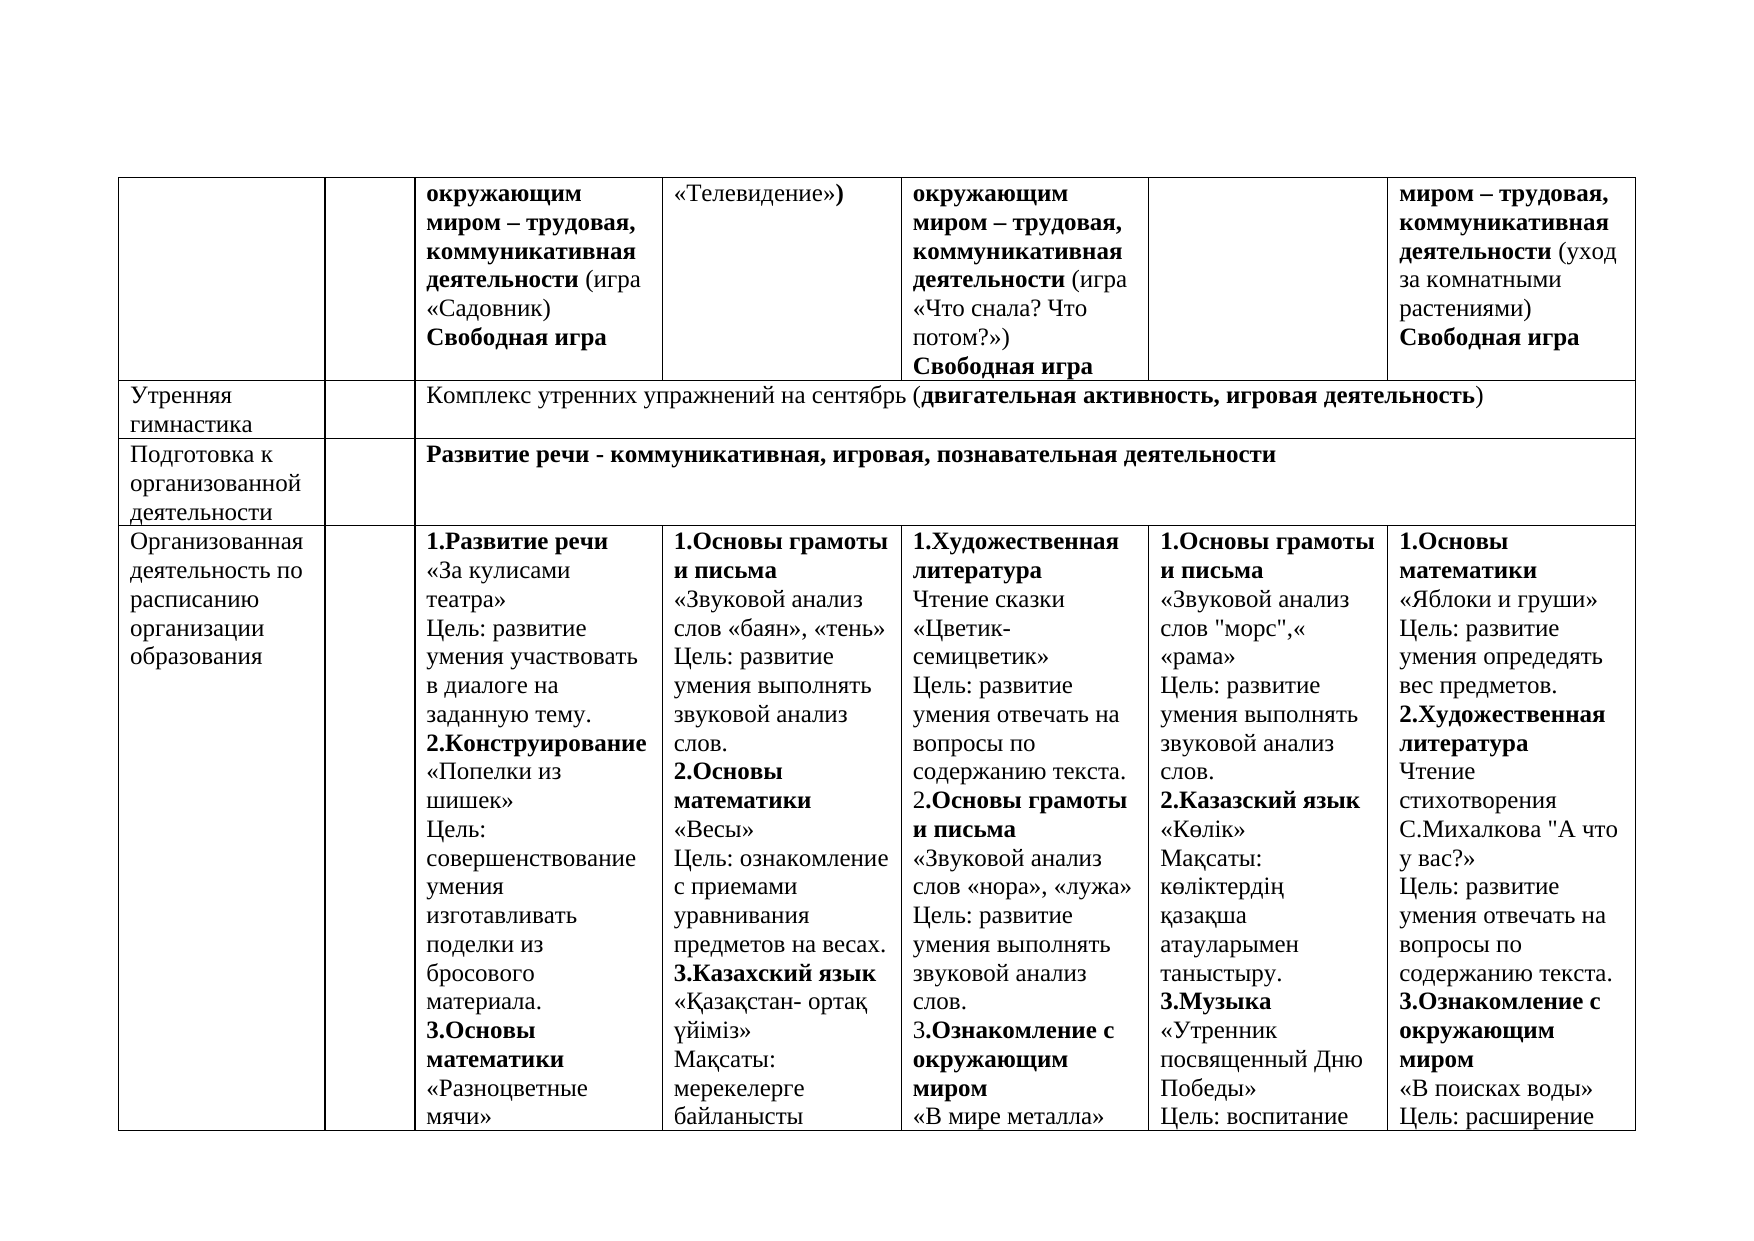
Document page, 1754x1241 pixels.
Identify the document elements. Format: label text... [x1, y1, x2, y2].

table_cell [119, 526, 324, 1130]
table_cell [326, 439, 414, 525]
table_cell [119, 178, 324, 379]
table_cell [1149, 526, 1387, 1130]
table_cell Утренняя гимнастика [119, 381, 324, 438]
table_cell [663, 526, 901, 1130]
table_cell Развитие речи - коммуникативная, игровая, познавательная деятельности [416, 439, 1635, 525]
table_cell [416, 178, 662, 379]
table_cell Подготовка к организованной деятельности [119, 439, 324, 525]
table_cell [1388, 526, 1635, 1130]
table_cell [902, 178, 1148, 379]
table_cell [1388, 178, 1635, 379]
table_cell [326, 381, 414, 438]
table_cell Комплекс утренних упражнений на сентябрь (двигательная активность, игровая деятельность) [416, 381, 1635, 438]
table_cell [902, 526, 1148, 1130]
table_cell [1149, 178, 1387, 379]
table_cell [326, 178, 414, 379]
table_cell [663, 178, 901, 379]
table_cell [326, 526, 414, 1130]
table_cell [416, 526, 662, 1130]
